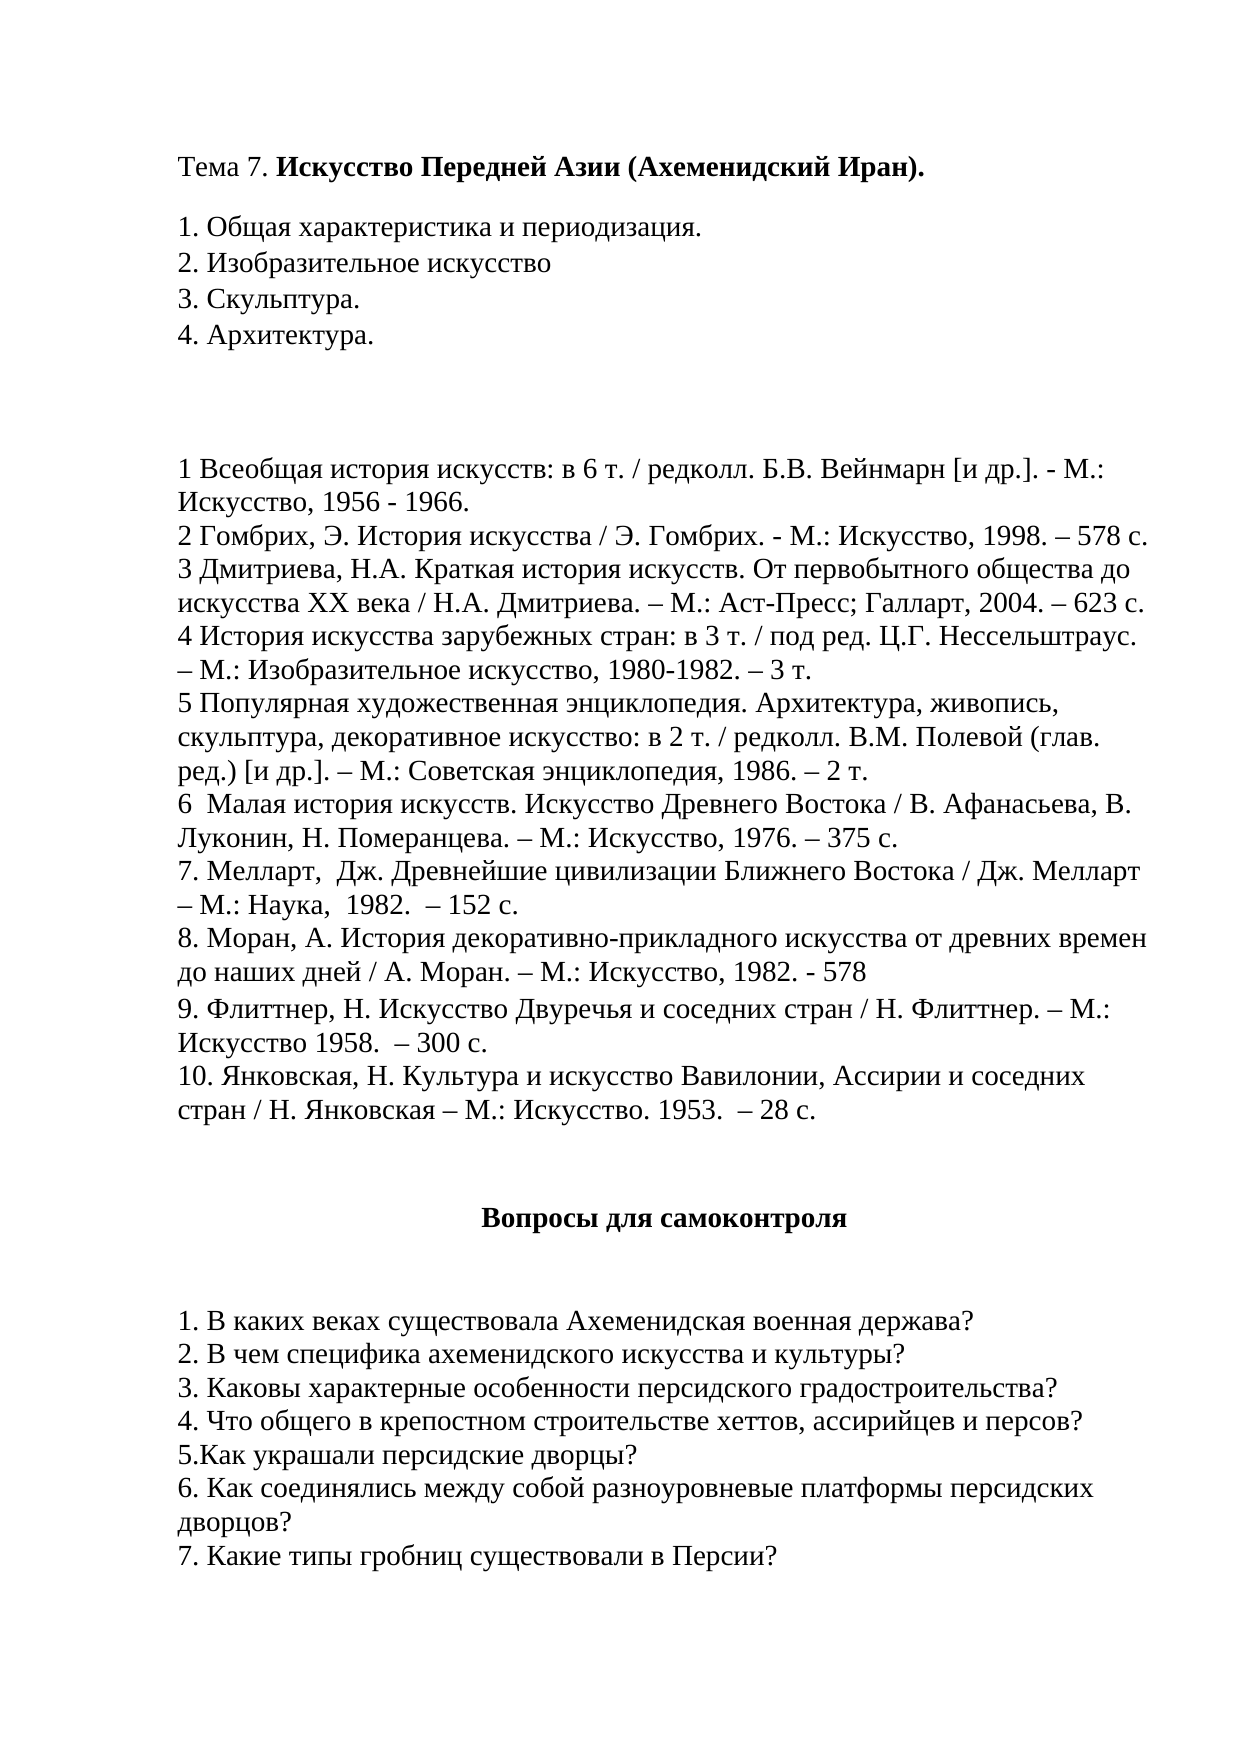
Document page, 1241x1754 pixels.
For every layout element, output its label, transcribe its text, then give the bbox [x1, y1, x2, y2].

text 7. Какие типы гробниц существовали в Персии? [177, 1538, 1152, 1571]
text 1. В каких веках существовала Ахеменидская военная держава? [177, 1303, 1152, 1336]
text 9. Флиттнер, Н. Искусство Двуречья и соседних стран / Н. Флиттнер. – М.: Искусство 1958. – 300 с. [177, 991, 1152, 1058]
text Тема 7. Искусство Передней Азии (Ахеменидский Иран). [177, 149, 1152, 183]
text Вопросы для самоконтроля [177, 1200, 1152, 1233]
text 2 Гомбрих, Э. История искусства / Э. Гомбрих. - М.: Искусство, 1998. – 578 с. [177, 518, 1152, 551]
text 2. В чем специфика ахеменидского искусства и культуры? [177, 1336, 1152, 1370]
text 3. Скульптура. [177, 281, 1152, 314]
text 3 Дмитриева, Н.А. Краткая история искусств. От первобытного общества до искусства XX века / Н.А. Дмитриева. – М.: Аст-Пресс; Галларт, 2004. – 623 с. [177, 551, 1152, 618]
text 5.Как украшали персидские дворцы? [177, 1437, 1152, 1471]
text 4 История искусства зарубежных стран: в 3 т. / под ред. Ц.Г. Нессельштраус. – М.: Изобразительное искусство, 1980-1982. – 3 т. [177, 618, 1152, 686]
text 2. Изобразительное искусство [177, 245, 1152, 278]
text 6 Малая история искусств. Искусство Древнего Востока / В. Афанасьева, В. Луконин, Н. Померанцева. – М.: Искусство, 1976. – 375 с. [177, 786, 1152, 853]
text 3. Каковы характерные особенности персидского градостроительства? [177, 1370, 1152, 1403]
text 5 Популярная художественная энциклопедия. Архитектура, живопись, скульптура, декоративное искусство: в 2 т. / редколл. В.М. Полевой (глав. ред.) [и др.]. – М.: Советская энциклопедия, 1986. – 2 т. [177, 686, 1152, 786]
text 10. Янковская, Н. Культура и искусство Вавилонии, Ассирии и соседних стран / Н. Янковская – М.: Искусство. 1953. – 28 с. [177, 1058, 1152, 1125]
text 4. Архитектура. [177, 317, 1152, 350]
text 7. Мелларт, Дж. Древнейшие цивилизации Ближнего Востока / Дж. Мелларт – М.: Наука, 1982. – 152 с. [177, 853, 1152, 920]
text 1. Общая характеристика и периодизация. [177, 209, 1152, 242]
text 8. Моран, А. История декоративно-прикладного искусства от древних времен до наших дней / А. Моран. – М.: Искусство, 1982. - 578 [177, 920, 1152, 987]
text 6. Как соединялись между собой разноуровневые платформы персидских дворцов? [177, 1471, 1152, 1538]
text 4. Что общего в крепостном строительстве хеттов, ассирийцев и персов? [177, 1403, 1152, 1437]
text 1 Всеобщая история искусств: в 6 т. / редколл. Б.В. Вейнмарн [и др.]. - М.: Искусство, 1956 - 1966. [177, 451, 1152, 518]
